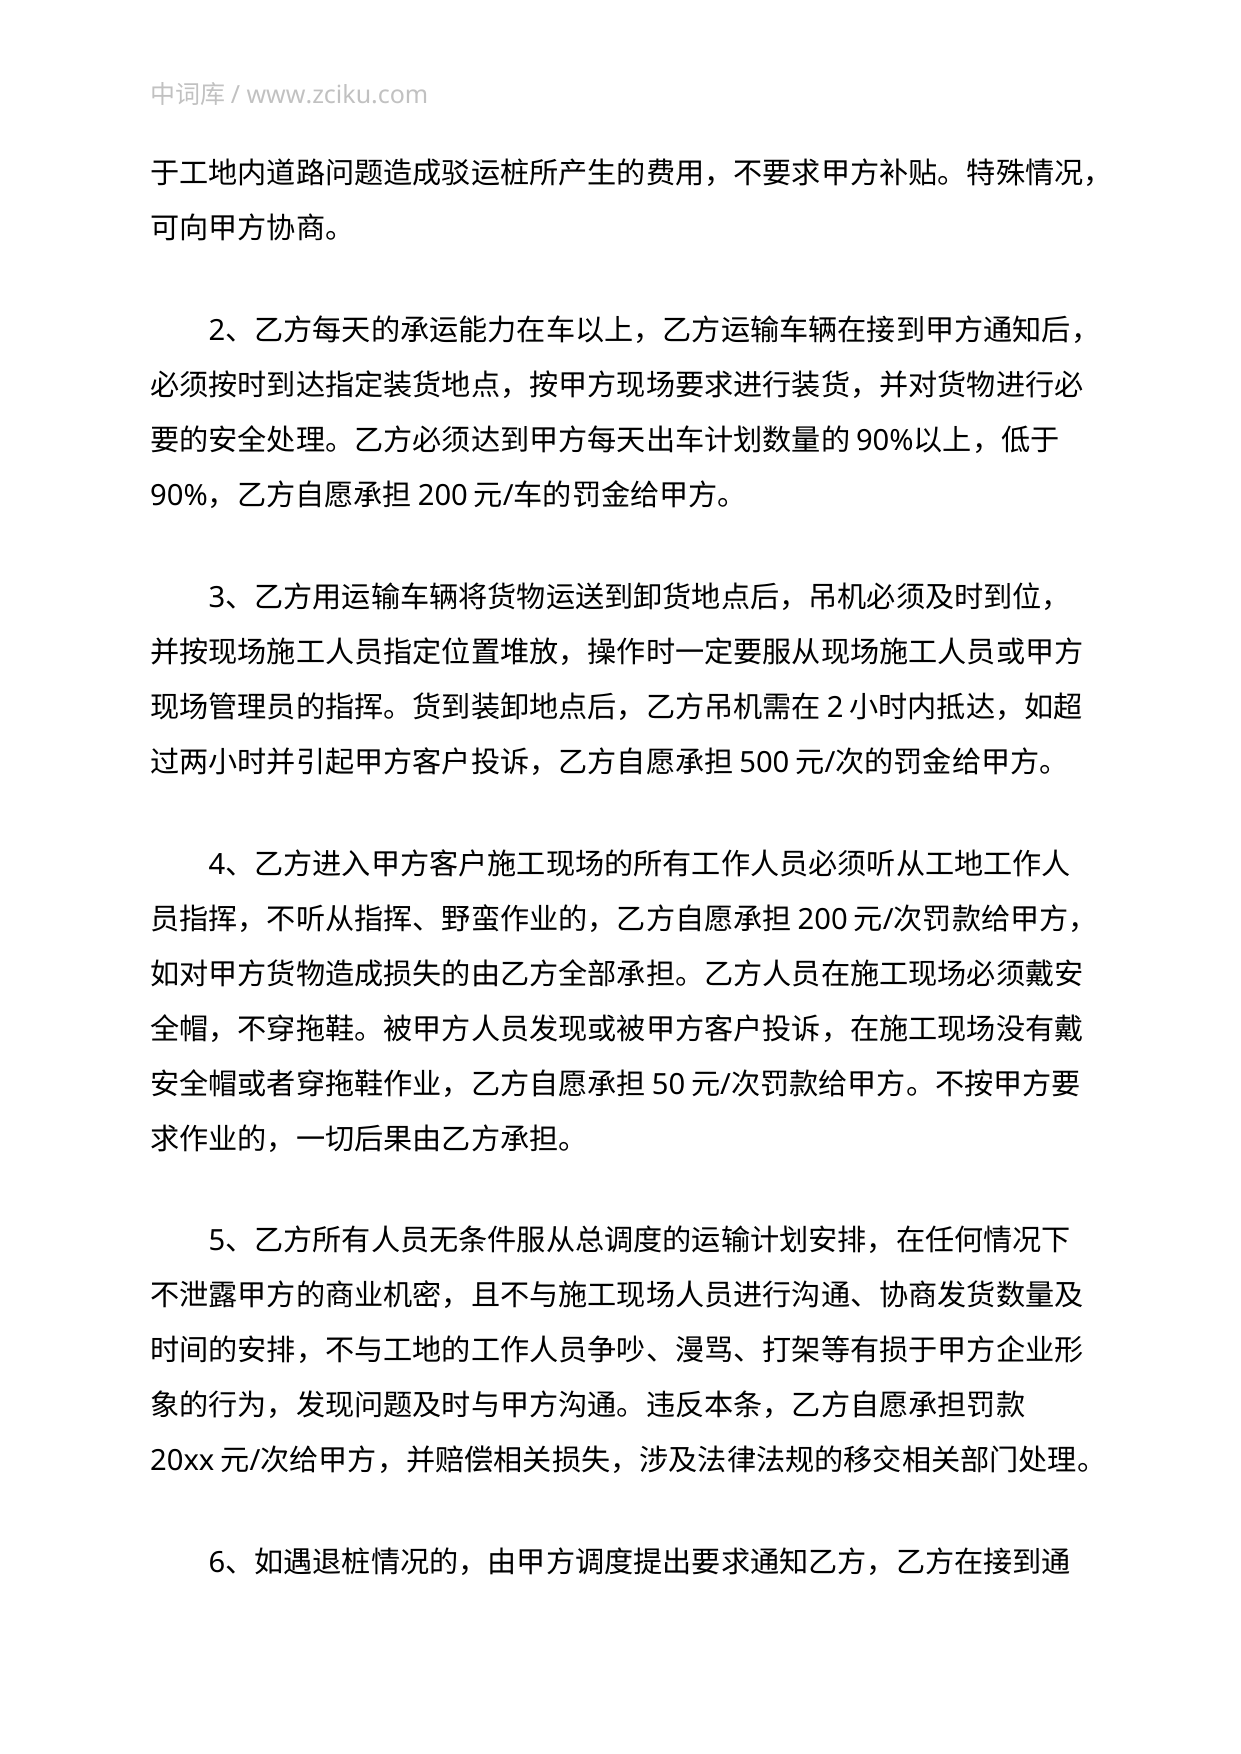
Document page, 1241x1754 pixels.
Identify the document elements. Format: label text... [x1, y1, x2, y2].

text 2、乙方每天的承运能力在车以上，乙方运输车辆在接到甲方通知后，必须按时到达指定装货地点，按甲方现场要求进行装货，并对货物进行必要的安全处理。乙方必须达到甲方每天出车计划数量的90%以上，低于90%，乙方自愿承担200元/车的罚金给甲方。 [150, 307, 1090, 514]
text 5、乙方所有人员无条件服从总调度的运输计划安排，在任何情况下不泄露甲方的商业机密，且不与施工现场人员进行沟通、协商发货数量及时间的安排，不与工地的工作人员争吵、漫骂、打架等有损于甲方企业形象的行为，发现问题及时与甲方沟通。违反本条，乙方自愿承担罚款20xx元/次给甲方，并赔偿相关损失，涉及法律法规的移交相关部门处理。 [150, 1217, 1090, 1479]
text 4、乙方进入甲方客户施工现场的所有工作人员必须听从工地工作人员指挥，不听从指挥、野蛮作业的，乙方自愿承担200元/次罚款给甲方，如对甲方货物造成损失的由乙方全部承担。乙方人员在施工现场必须戴安全帽，不穿拖鞋。被甲方人员发现或被甲方客户投诉，在施工现场没有戴安全帽或者穿拖鞋作业，乙方自愿承担50元/次罚款给甲方。不按甲方要求作业的，一切后果由乙方承担。 [150, 840, 1090, 1157]
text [150, 1539, 1090, 1581]
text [150, 150, 1090, 247]
text 3、乙方用运输车辆将货物运送到卸货地点后，吊机必须及时到位，并按现场施工人员指定位置堆放，操作时一定要服从现场施工人员或甲方现场管理员的指挥。货到装卸地点后，乙方吊机需在2小时内抵达，如超过两小时并引起甲方客户投诉，乙方自愿承担500元/次的罚金给甲方。 [150, 573, 1090, 781]
